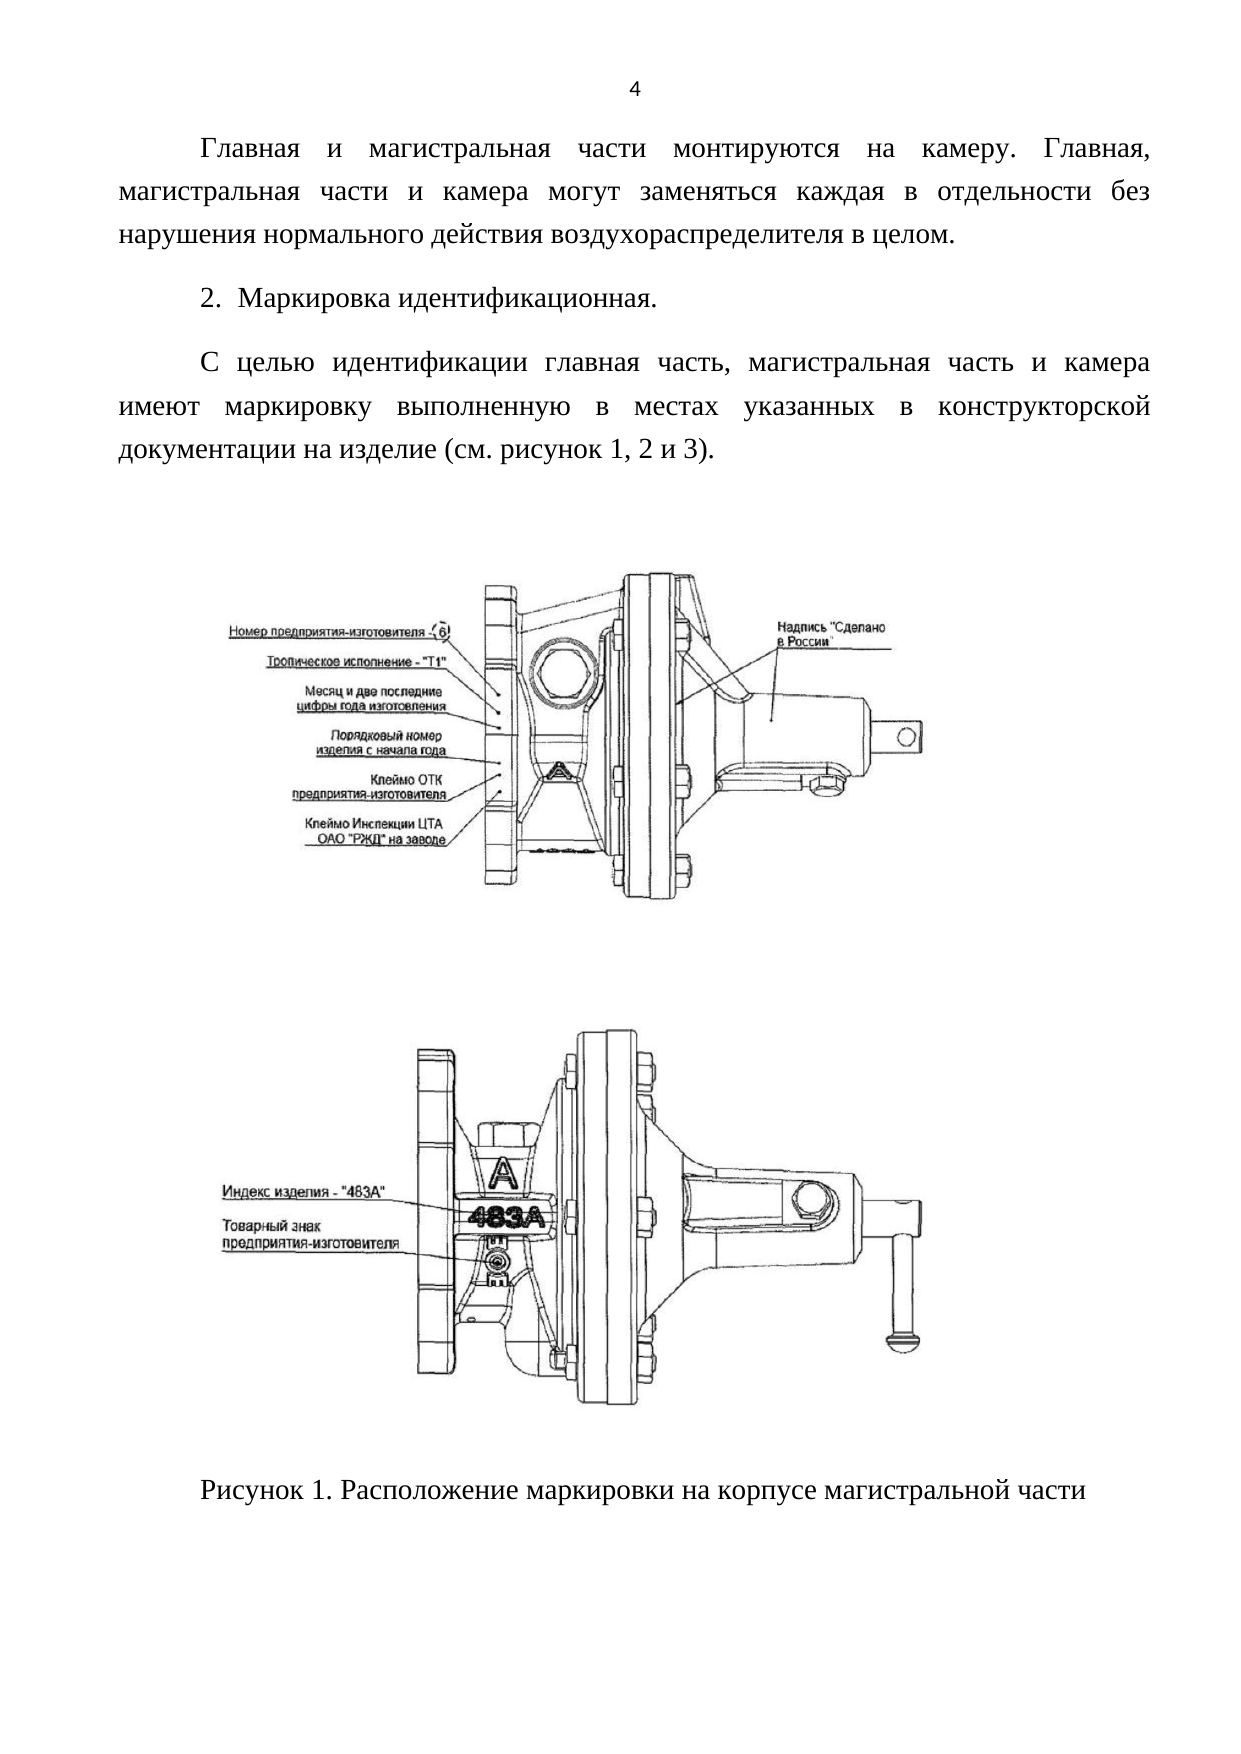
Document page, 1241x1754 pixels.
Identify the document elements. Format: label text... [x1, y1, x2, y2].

text Рисунок 1. Расположение маркировки на корпусе магистральной части [118, 1472, 1152, 1506]
picture [200, 561, 928, 1443]
list Маркировка идентификационная. [200, 280, 1152, 314]
text С целью идентификации главная часть, магистральная часть и камера имеют маркировку выполненную в местах указанных в конструкторской документации на изделие (см. рисунок 1, 2 и 3). [118, 344, 1152, 464]
text Главная и магистральная части монтируются на камеру. Главная, магистральная части и камера могут заменяться каждая в отдельности без нарушения нормального действия воздухораспределителя в целом. [118, 130, 1152, 250]
